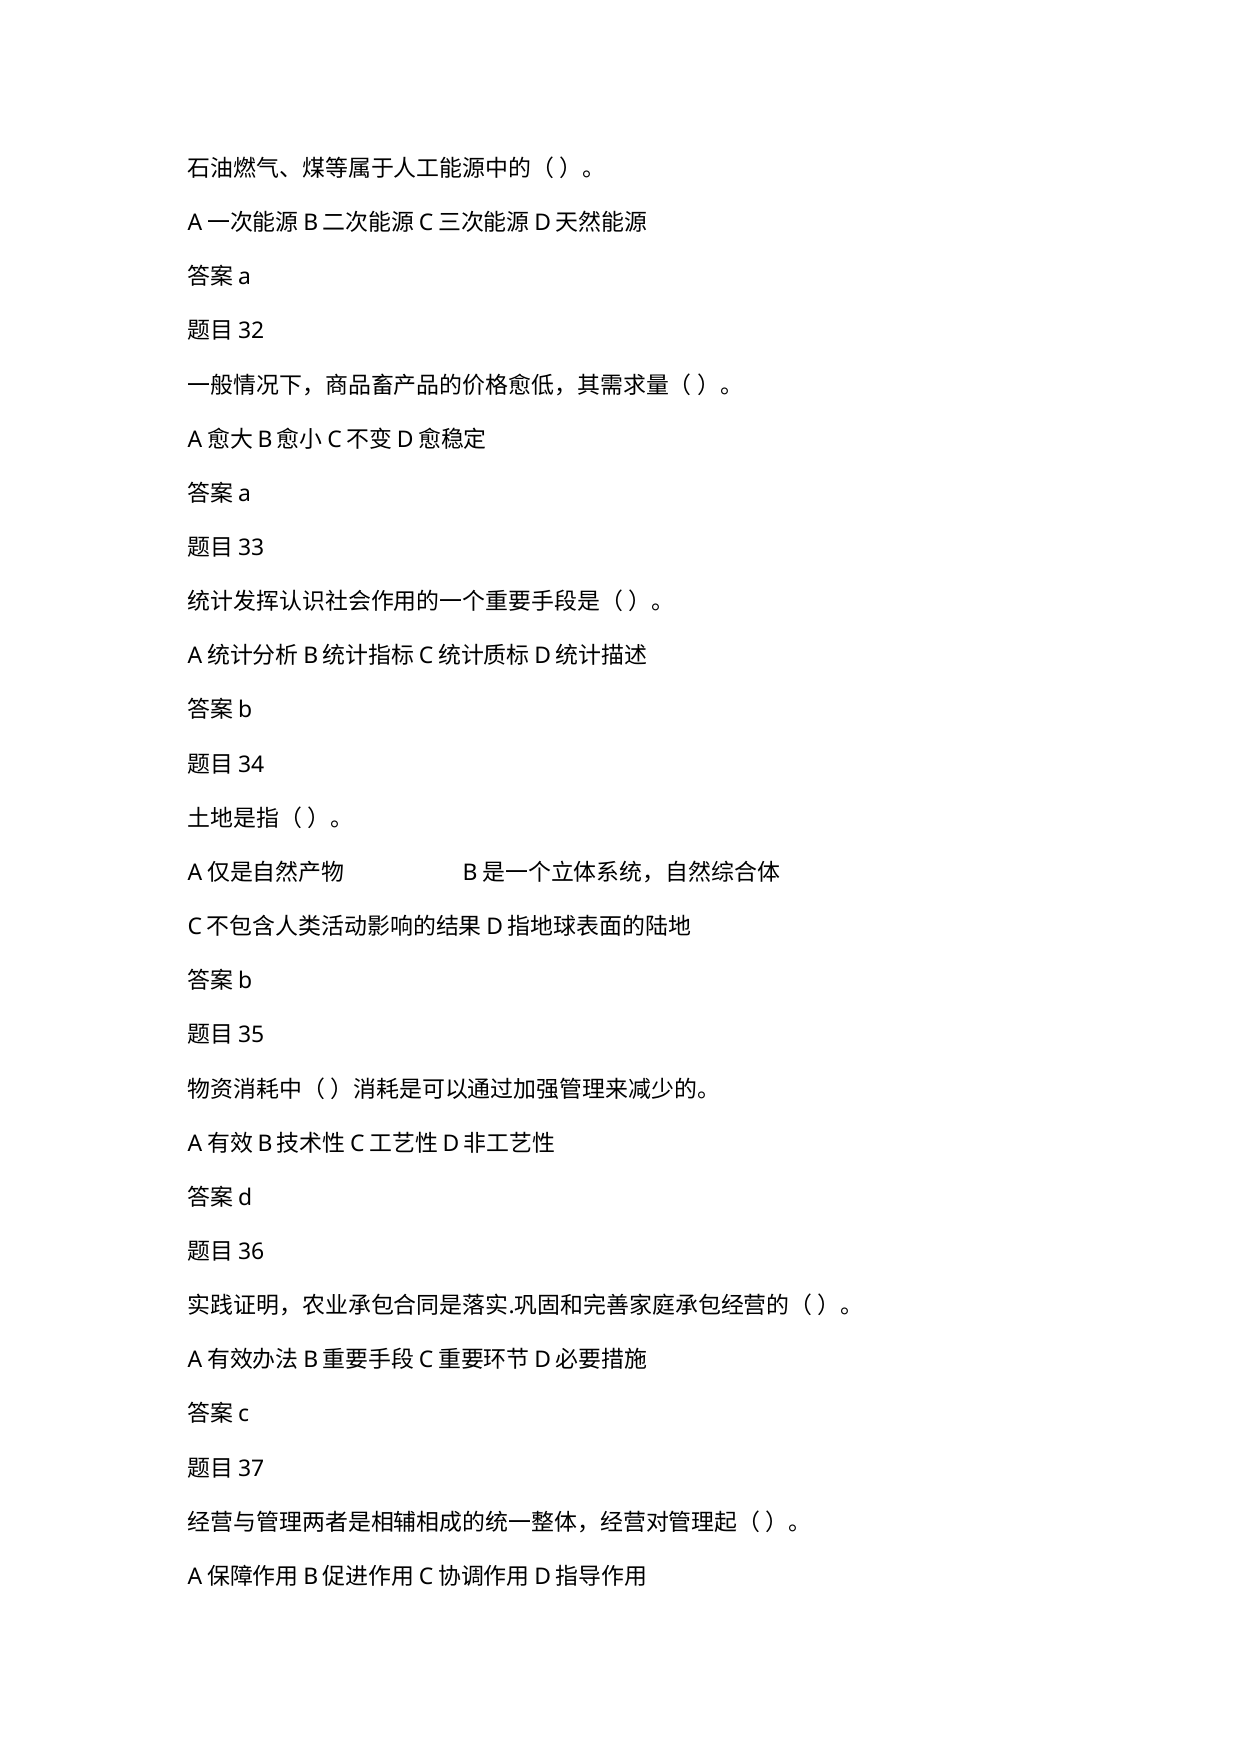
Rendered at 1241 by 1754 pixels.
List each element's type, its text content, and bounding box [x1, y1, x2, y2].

text 土地是指（ ）。 [187, 800, 1053, 833]
text A有效B技术性C工艺性D非工艺性 [187, 1124, 1053, 1158]
text 题目32 [187, 312, 1053, 346]
text 石油燃气、煤等属于人工能源中的（ ）。 [187, 150, 1053, 183]
text A愈大B愈小C不变D愈稳定 [187, 421, 1053, 454]
text 答案b [187, 962, 1053, 995]
text 统计发挥认识社会作用的一个重要手段是（ ）。 [187, 583, 1053, 616]
text 一般情况下，商品畜产品的价格愈低，其需求量（ ）。 [187, 367, 1053, 400]
text 题目37 [187, 1449, 1053, 1483]
text 答案a [187, 258, 1053, 292]
text A一次能源B二次能源C三次能源D天然能源 [187, 204, 1053, 237]
text 答案d [187, 1179, 1053, 1212]
text 物资消耗中（ ）消耗是可以通过加强管理来减少的。 [187, 1070, 1053, 1104]
text 答案c [187, 1395, 1053, 1429]
text 答案a [187, 475, 1053, 508]
text 题目33 [187, 529, 1053, 562]
text A有效办法B重要手段C重要环节D必要措施 [187, 1341, 1053, 1374]
text 题目34 [187, 746, 1053, 779]
text A仅是自然产物 B是一个立体系统，自然综合体 [187, 854, 1053, 887]
text A统计分析B统计指标C统计质标D统计描述 [187, 637, 1053, 671]
text A保障作用B促进作用C协调作用D指导作用 [187, 1558, 1053, 1591]
text C不包含人类活动影响的结果D指地球表面的陆地 [187, 908, 1053, 941]
text 题目35 [187, 1016, 1053, 1049]
text 实践证明，农业承包合同是落实.巩固和完善家庭承包经营的（ ）。 [187, 1287, 1053, 1320]
text 答案b [187, 691, 1053, 725]
text 经营与管理两者是相辅相成的统一整体，经营对管理起（ ）。 [187, 1504, 1053, 1537]
text 题目36 [187, 1233, 1053, 1266]
